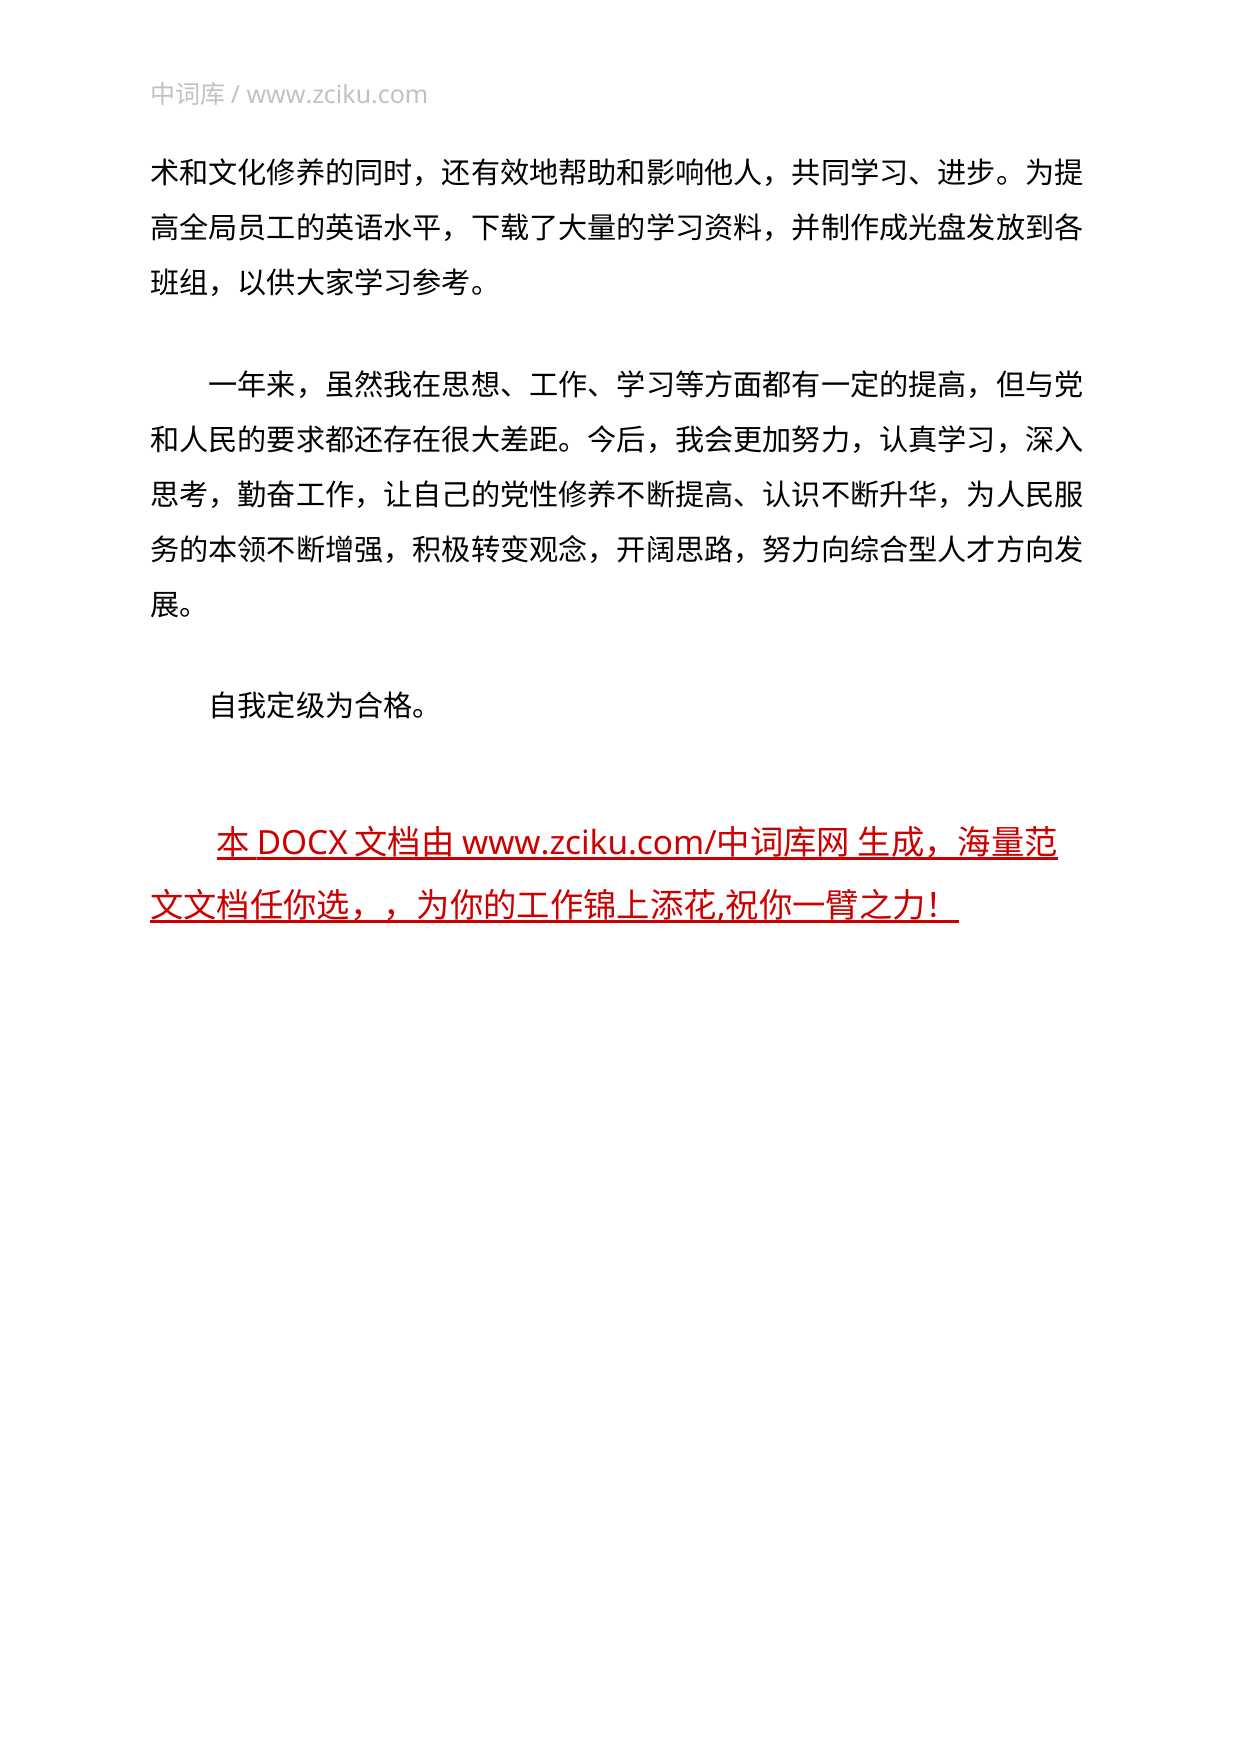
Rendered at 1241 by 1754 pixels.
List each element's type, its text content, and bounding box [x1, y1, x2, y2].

text 自我定级为合格。 [150, 683, 1090, 725]
text 本DOCX文档由 www.zciku.com/中词库网 生成，海量范文文档任你选，，为你的工作锦上添花,祝你一臂之力！ [150, 816, 1090, 927]
text 一年来，虽然我在思想、工作、学习等方面都有一定的提高，但与党和人民的要求都还存在很大差距。今后，我会更加努力，认真学习，深入思考，勤奋工作，让自己的党性修养不断提高、认识不断升华，为人民服务的本领不断增强，积极转变观念，开阔思路，努力向综合型人才方向发展。 [150, 362, 1090, 623]
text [150, 150, 1090, 302]
